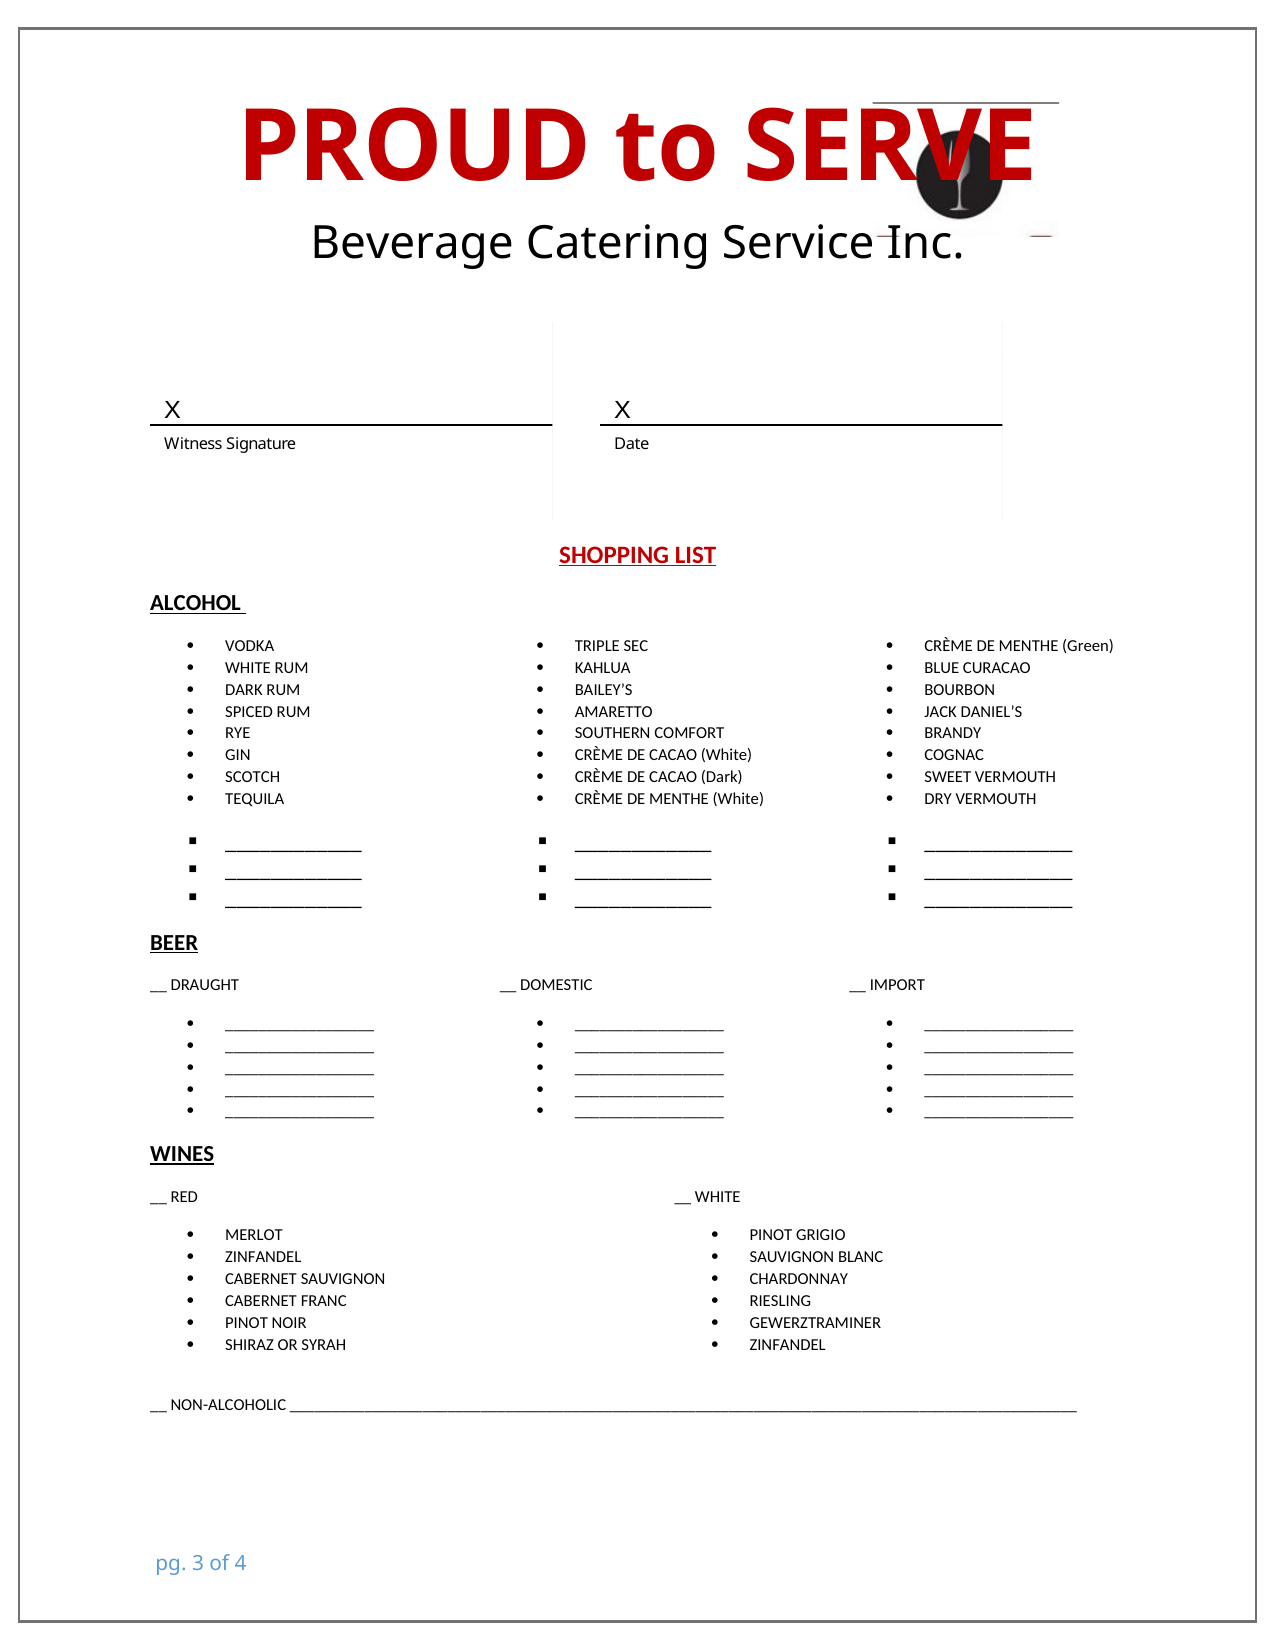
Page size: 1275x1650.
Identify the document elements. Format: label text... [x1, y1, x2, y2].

picture [876, 121, 895, 140]
list __________________ [537, 1057, 775, 1077]
list __________________ [537, 1101, 775, 1121]
list __________________ [887, 1079, 1125, 1099]
list ZINFANDEL [187, 1246, 601, 1267]
list BAILEY’S [537, 679, 775, 699]
picture [872, 99, 1060, 237]
list CRÈME DE CACAO (Dark) [537, 767, 775, 787]
list _____________ [887, 855, 1125, 883]
list ____________ [537, 827, 775, 855]
list ____________ [187, 855, 426, 883]
list SCOTCH [187, 767, 426, 787]
list SAUVIGNON BLANC [712, 1246, 1125, 1267]
list PINOT GRIGIO [712, 1224, 1125, 1245]
list __________________ [537, 1035, 775, 1055]
list _____________ [887, 883, 1125, 911]
text WINES [150, 1139, 1125, 1167]
list CRÈME DE MENTHE (White) [537, 788, 775, 809]
list SOUTHERN COMFORT [537, 723, 775, 743]
list MERLOT [187, 1224, 601, 1245]
text __ DRAUGHT [150, 974, 426, 995]
list __________________ [537, 1079, 775, 1099]
list CABERNET SAUVIGNON [187, 1268, 601, 1289]
list DARK RUM [187, 679, 426, 699]
list DRY VERMOUTH [887, 788, 1125, 809]
list AMARETTO [537, 701, 775, 721]
list PINOT NOIR [187, 1312, 601, 1332]
list __________________ [887, 1101, 1125, 1121]
list RIESLING [712, 1290, 1125, 1311]
list CHARDONNAY [712, 1268, 1125, 1289]
list CABERNET FRANC [187, 1290, 601, 1311]
list BLUE CURACAO [887, 657, 1125, 677]
list __________________ [187, 1013, 426, 1033]
text SHOPPING LIST [150, 539, 1125, 569]
list BOURBON [887, 679, 1125, 699]
list WHITE RUM [187, 657, 426, 677]
list SPICED RUM [187, 701, 426, 721]
text __ IMPORT [849, 974, 1125, 995]
list ____________ [537, 883, 775, 911]
list KAHLUA [537, 657, 775, 677]
text ALCOHOL [150, 588, 1125, 616]
list __________________ [187, 1079, 426, 1099]
text __ NON-ALCOHOLIC _______________________________________________________________________________________________ [150, 1394, 1125, 1415]
list TEQUILA [187, 788, 426, 809]
list JACK DANIEL’S [887, 701, 1125, 721]
list __________________ [537, 1013, 775, 1033]
list __________________ [887, 1013, 1125, 1033]
list __________________ [187, 1035, 426, 1055]
list BRANDY [887, 723, 1125, 743]
list GEWERZTRAMINER [712, 1312, 1125, 1332]
list ZINFANDEL [712, 1334, 1125, 1354]
text __ RED [150, 1186, 601, 1206]
text BEER [150, 928, 1125, 956]
list __________________ [187, 1101, 426, 1121]
list __________________ [887, 1057, 1125, 1077]
list SHIRAZ OR SYRAH [187, 1334, 601, 1354]
list _____________ [887, 827, 1125, 855]
text __ DOMESTIC [499, 974, 775, 995]
list __________________ [887, 1035, 1125, 1055]
list ____________ [537, 855, 775, 883]
list VODKA [187, 635, 426, 656]
list TRIPLE SEC [537, 635, 775, 656]
list CRÈME DE CACAO (White) [537, 745, 775, 765]
list GIN [187, 745, 426, 765]
list ____________ [187, 883, 426, 911]
list COGNAC [887, 745, 1125, 765]
list SWEET VERMOUTH [887, 767, 1125, 787]
list CRÈME DE MENTHE (Green) [887, 635, 1125, 656]
text __ WHITE [674, 1186, 1125, 1206]
list RYE [187, 723, 426, 743]
list __________________ [187, 1057, 426, 1077]
list ____________ [187, 827, 426, 855]
